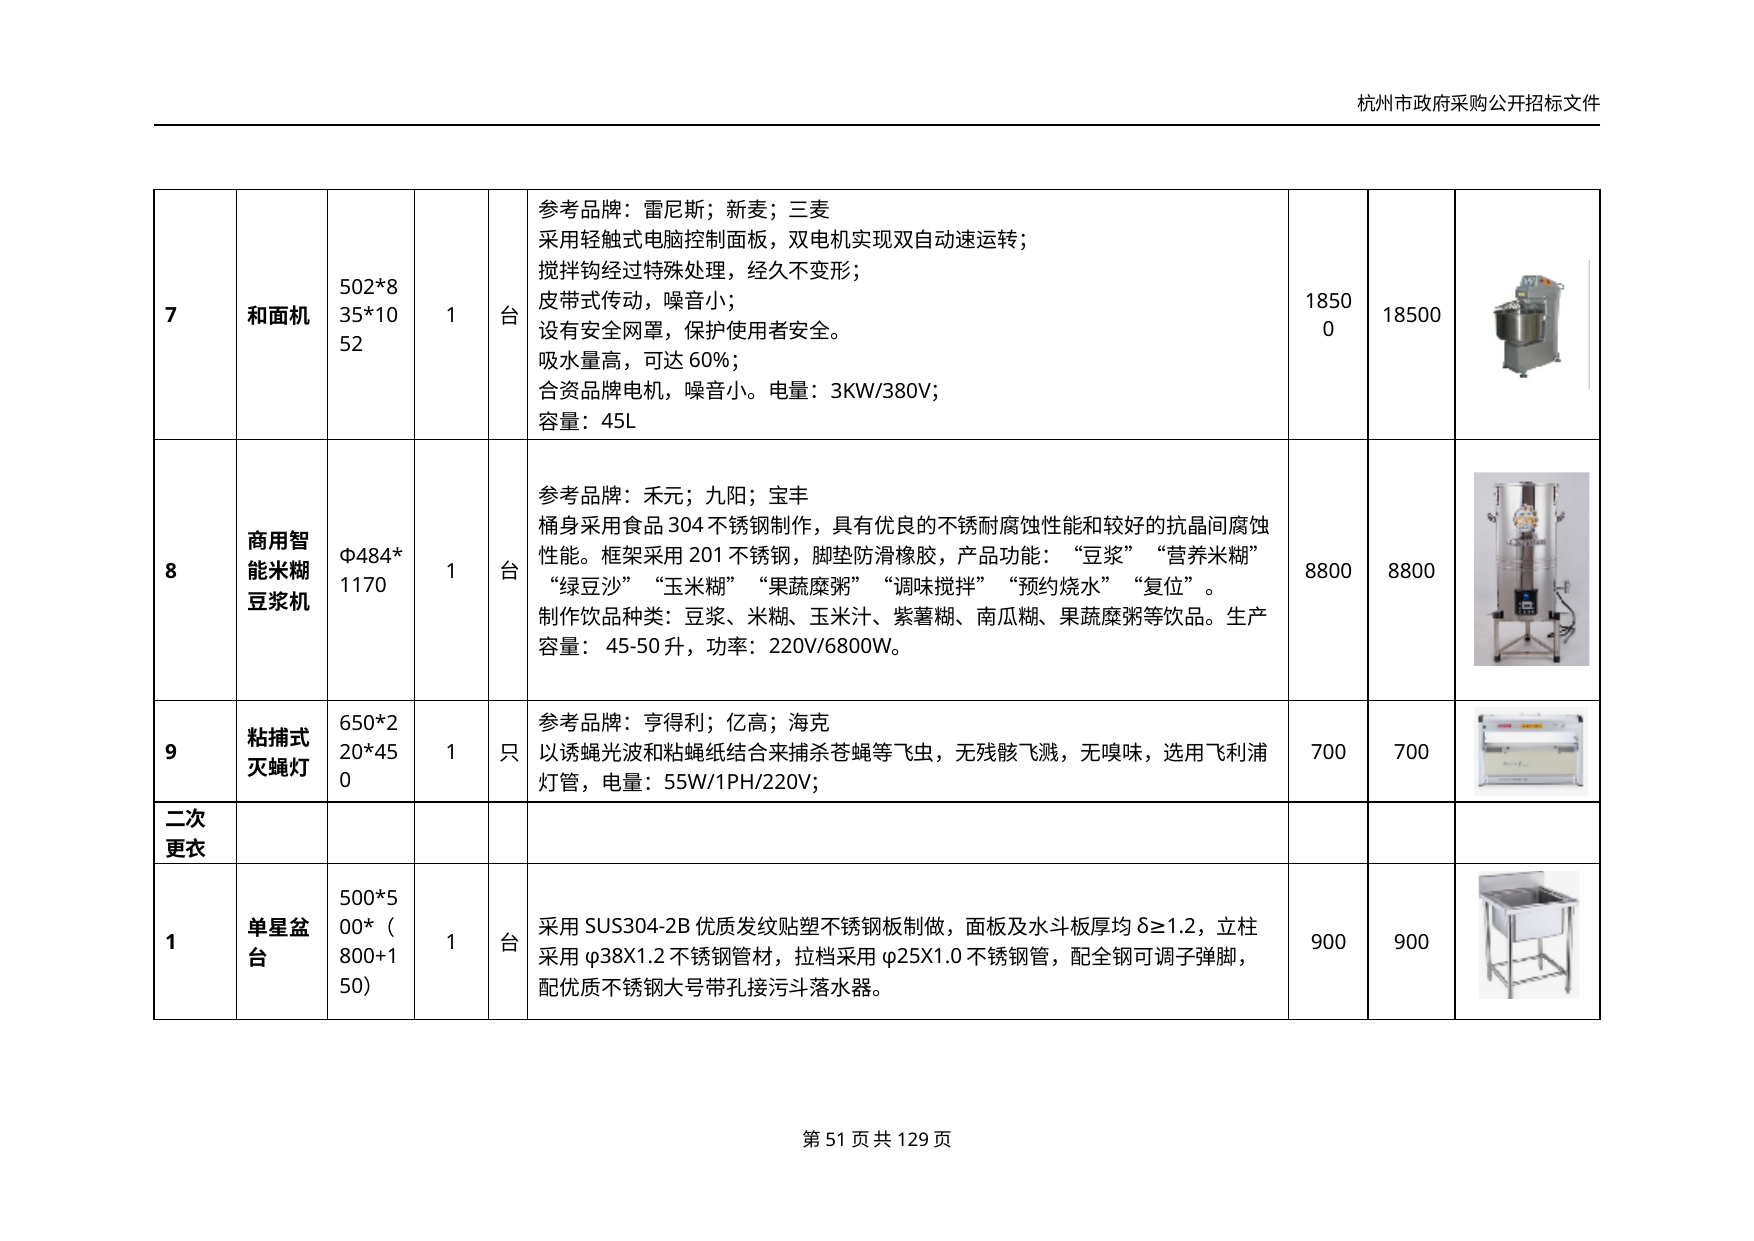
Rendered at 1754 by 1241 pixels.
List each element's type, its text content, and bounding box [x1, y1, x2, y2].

table_cell 台 [489, 440, 527, 700]
table_cell 700 [1369, 701, 1454, 801]
table_cell [1456, 864, 1599, 1019]
table_cell 台 [489, 864, 527, 1019]
table_cell 1 [415, 190, 488, 439]
table_cell [415, 803, 488, 863]
table_cell 商用智能米糊豆浆机 [237, 440, 327, 700]
table_cell 只 [489, 701, 527, 801]
table_cell 650*220*450 [328, 701, 414, 801]
table_cell 502*835*1052 [328, 190, 414, 439]
table_cell 单星盆台 [237, 864, 327, 1019]
table_cell 二次更衣 [155, 803, 236, 863]
table_cell [1369, 803, 1454, 863]
table_cell 7 [155, 190, 236, 439]
table_cell 粘捕式灭蝇灯 [237, 701, 327, 801]
table_cell 台 [489, 190, 527, 439]
table_cell 参考品牌：亨得利；亿高；海克 以诱蝇光波和粘蝇纸结合来捕杀苍蝇等飞虫，无残骸飞溅，无嗅味，选用飞利浦灯管，电量：55W/1PH/220V； [528, 701, 1288, 801]
table_cell 1 [415, 440, 488, 700]
table_cell 参考品牌：雷尼斯；新麦；三麦 采用轻触式电脑控制面板，双电机实现双自动速运转； 搅拌钩经过特殊处理，经久不变形； 皮带式传动，噪音小； 设有安全网罩，保护使用者安全。 吸水量高，可达60%； 合资品牌电机，噪音小。电量：3KW/380V； 容量：45L [528, 190, 1288, 439]
table_cell 18500 [1289, 190, 1367, 439]
table_cell 900 [1289, 864, 1367, 1019]
table_cell 采用SUS304-2B优质发纹贴塑不锈钢板制做，面板及水斗板厚均δ≥1.2，立柱采用φ38X1.2不锈钢管材，拉档采用φ25X1.0不锈钢管，配全钢可调子弹脚，配优质不锈钢大号带孔接污斗落水器。 [528, 864, 1288, 1019]
table_cell [237, 803, 327, 863]
table_cell 8 [155, 440, 236, 700]
table_cell 8800 [1289, 440, 1367, 700]
table_cell [1289, 803, 1367, 863]
table_cell [1456, 440, 1599, 700]
table_cell [1456, 190, 1599, 439]
table_cell 700 [1289, 701, 1367, 801]
table_cell [328, 803, 414, 863]
picture [1478, 871, 1581, 999]
table_cell 1 [415, 701, 488, 801]
table_cell [1456, 803, 1599, 863]
table_cell Φ484*1170 [328, 440, 414, 700]
table_cell 9 [155, 701, 236, 801]
picture [1474, 471, 1590, 666]
table_cell 1 [415, 864, 488, 1019]
table_cell [489, 803, 527, 863]
table_cell 参考品牌：禾元；九阳；宝丰 桶身采用食品304不锈钢制作，具有优良的不锈耐腐蚀性能和较好的抗晶间腐蚀性能。框架采用201不锈钢，脚垫防滑橡胶，产品功能：“豆浆”“营养米糊”“绿豆沙”“玉米糊”“果蔬糜粥”“调味搅拌”“预约烧水”“复位”。 制作饮品种类：豆浆、米糊、玉米汁、紫薯糊、南瓜糊、果蔬糜粥等饮品。生产容量： 45-50升，功率：220V/6800W。 [528, 440, 1288, 700]
picture [1474, 707, 1588, 796]
table_cell 900 [1369, 864, 1454, 1019]
table_cell 8800 [1369, 440, 1454, 700]
table_cell [528, 803, 1288, 863]
table_cell [1456, 701, 1599, 801]
table_cell 500*500*（800+150） [328, 864, 414, 1019]
table_cell 和面机 [237, 190, 327, 439]
picture [1478, 260, 1590, 389]
table_cell 1 [155, 864, 236, 1019]
table_cell 18500 [1369, 190, 1454, 439]
